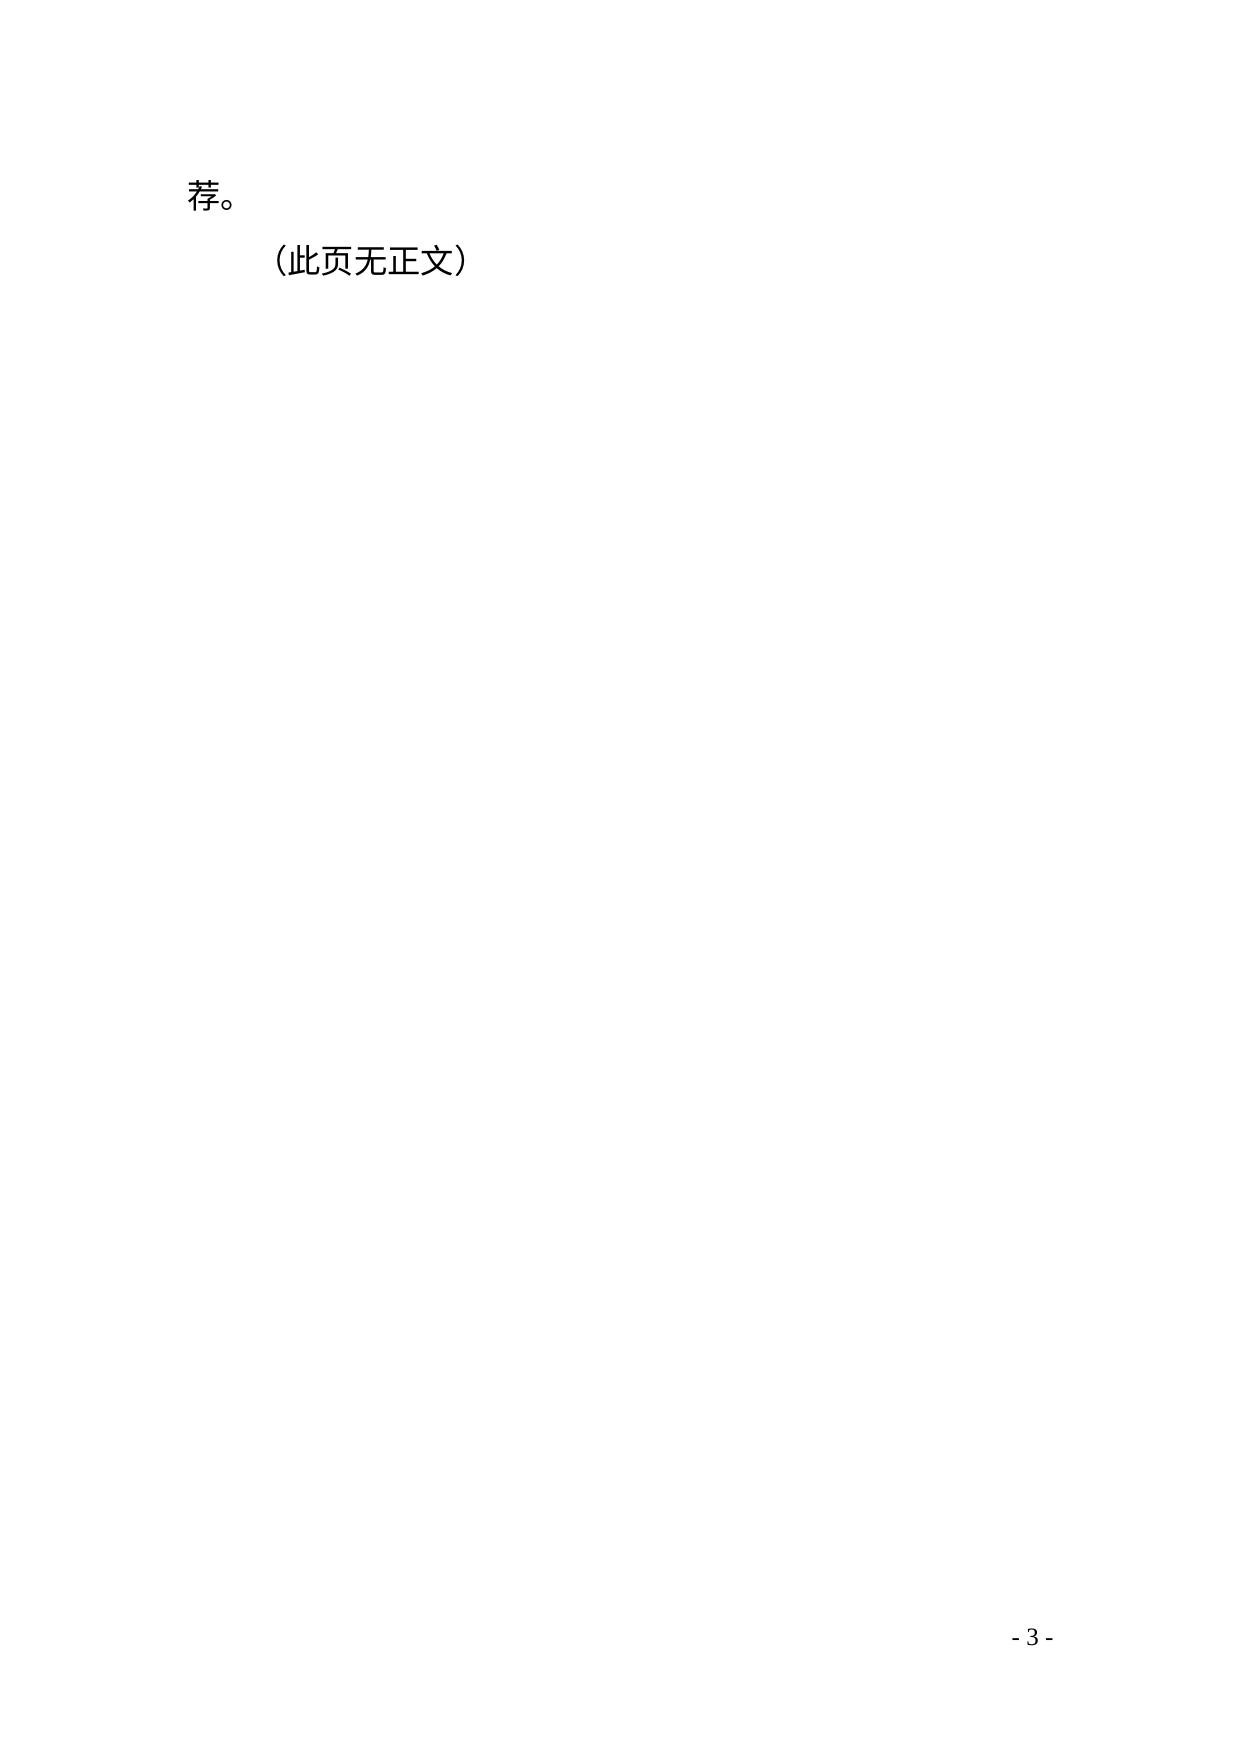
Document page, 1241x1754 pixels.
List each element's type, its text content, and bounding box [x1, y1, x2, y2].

list （此页无正文） [187, 227, 1053, 292]
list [187, 162, 1053, 227]
